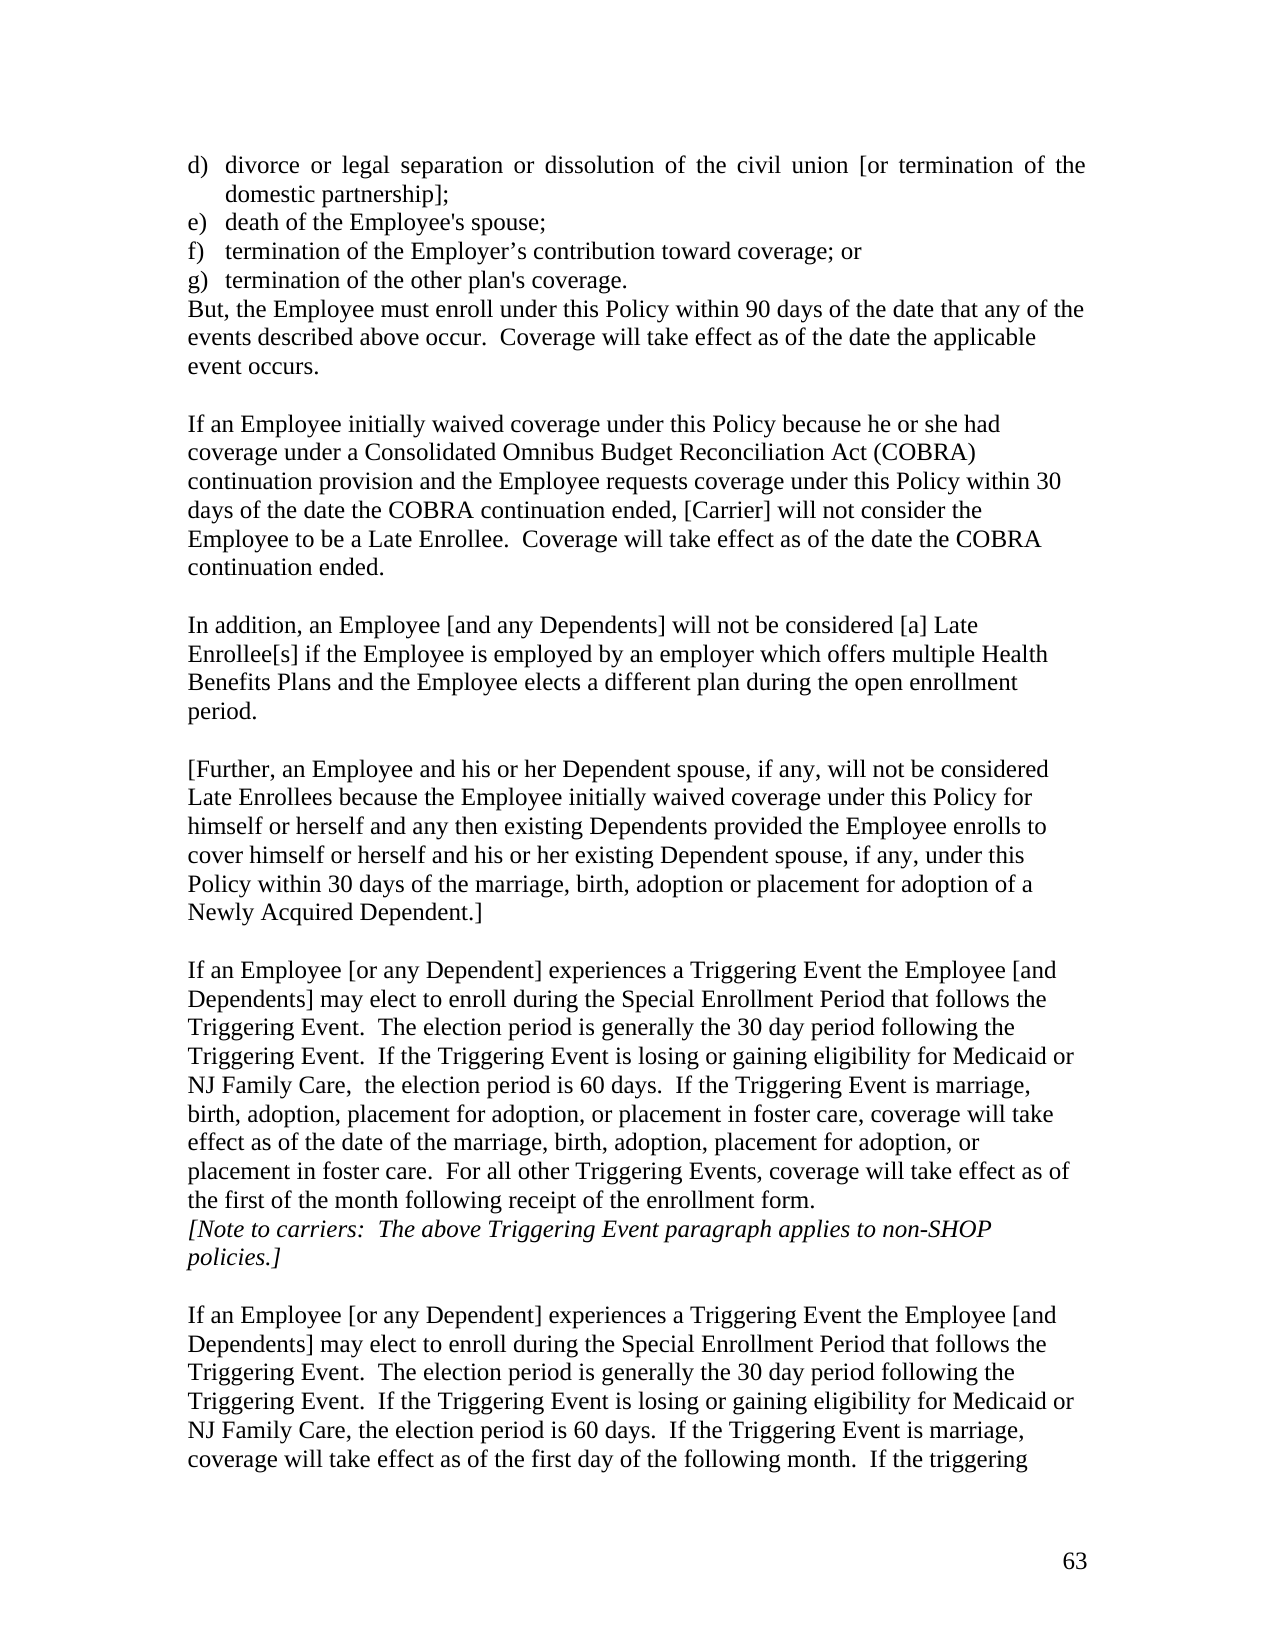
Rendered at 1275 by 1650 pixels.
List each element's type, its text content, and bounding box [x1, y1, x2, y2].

text [Note to carriers: The above Triggering Event paragraph applies to non-SHOP policies.] [187, 1214, 1087, 1271]
list termination of the other plan's coverage. [187, 265, 1087, 294]
list death of the Employee's spouse; [187, 207, 1087, 236]
list divorce or legal separation or dissolution of the civil union [or termination of the domestic partnership]; [187, 150, 1087, 207]
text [187, 1300, 1087, 1472]
list termination of the Employer’s contribution toward coverage; or [187, 236, 1087, 265]
text If an Employee initially waived coverage under this Policy because he or she had coverage under a Consolidated Omnibus Budget Reconciliation Act (COBRA) continuation provision and the Employee requests coverage under this Policy within 30 days of the date the COBRA continuation ended, [Carrier] will not consider the Employee to be a Late Enrollee. Coverage will take effect as of the date the COBRA continuation ended. [187, 409, 1087, 581]
text [Further, an Employee and his or her Dependent spouse, if any, will not be considered Late Enrollees because the Employee initially waived coverage under this Policy for himself or herself and any then existing Dependents provided the Employee enrolls to cover himself or herself and his or her existing Dependent spouse, if any, under this Policy within 30 days of the marriage, birth, adoption or placement for adoption of a Newly Acquired Dependent.] [187, 754, 1087, 926]
text In addition, an Employee [and any Dependents] will not be considered [a] Late Enrollee[s] if the Employee is employed by an employer which offers multiple Health Benefits Plans and the Employee elects a different plan during the open enrollment period. [187, 610, 1087, 725]
text But, the Employee must enroll under this Policy within 90 days of the date that any of the events described above occur. Coverage will take effect as of the date the applicable event occurs. [187, 294, 1087, 380]
text If an Employee [or any Dependent] experiences a Triggering Event the Employee [and Dependents] may elect to enroll during the Special Enrollment Period that follows the Triggering Event. The election period is generally the 30 day period following the Triggering Event. If the Triggering Event is losing or gaining eligibility for Medicaid or NJ Family Care, the election period is 60 days. If the Triggering Event is marriage, birth, adoption, placement for adoption, or placement in foster care, coverage will take effect as of the date of the marriage, birth, adoption, placement for adoption, or placement in foster care. For all other Triggering Events, coverage will take effect as of the first of the month following receipt of the enrollment form. [187, 955, 1087, 1214]
